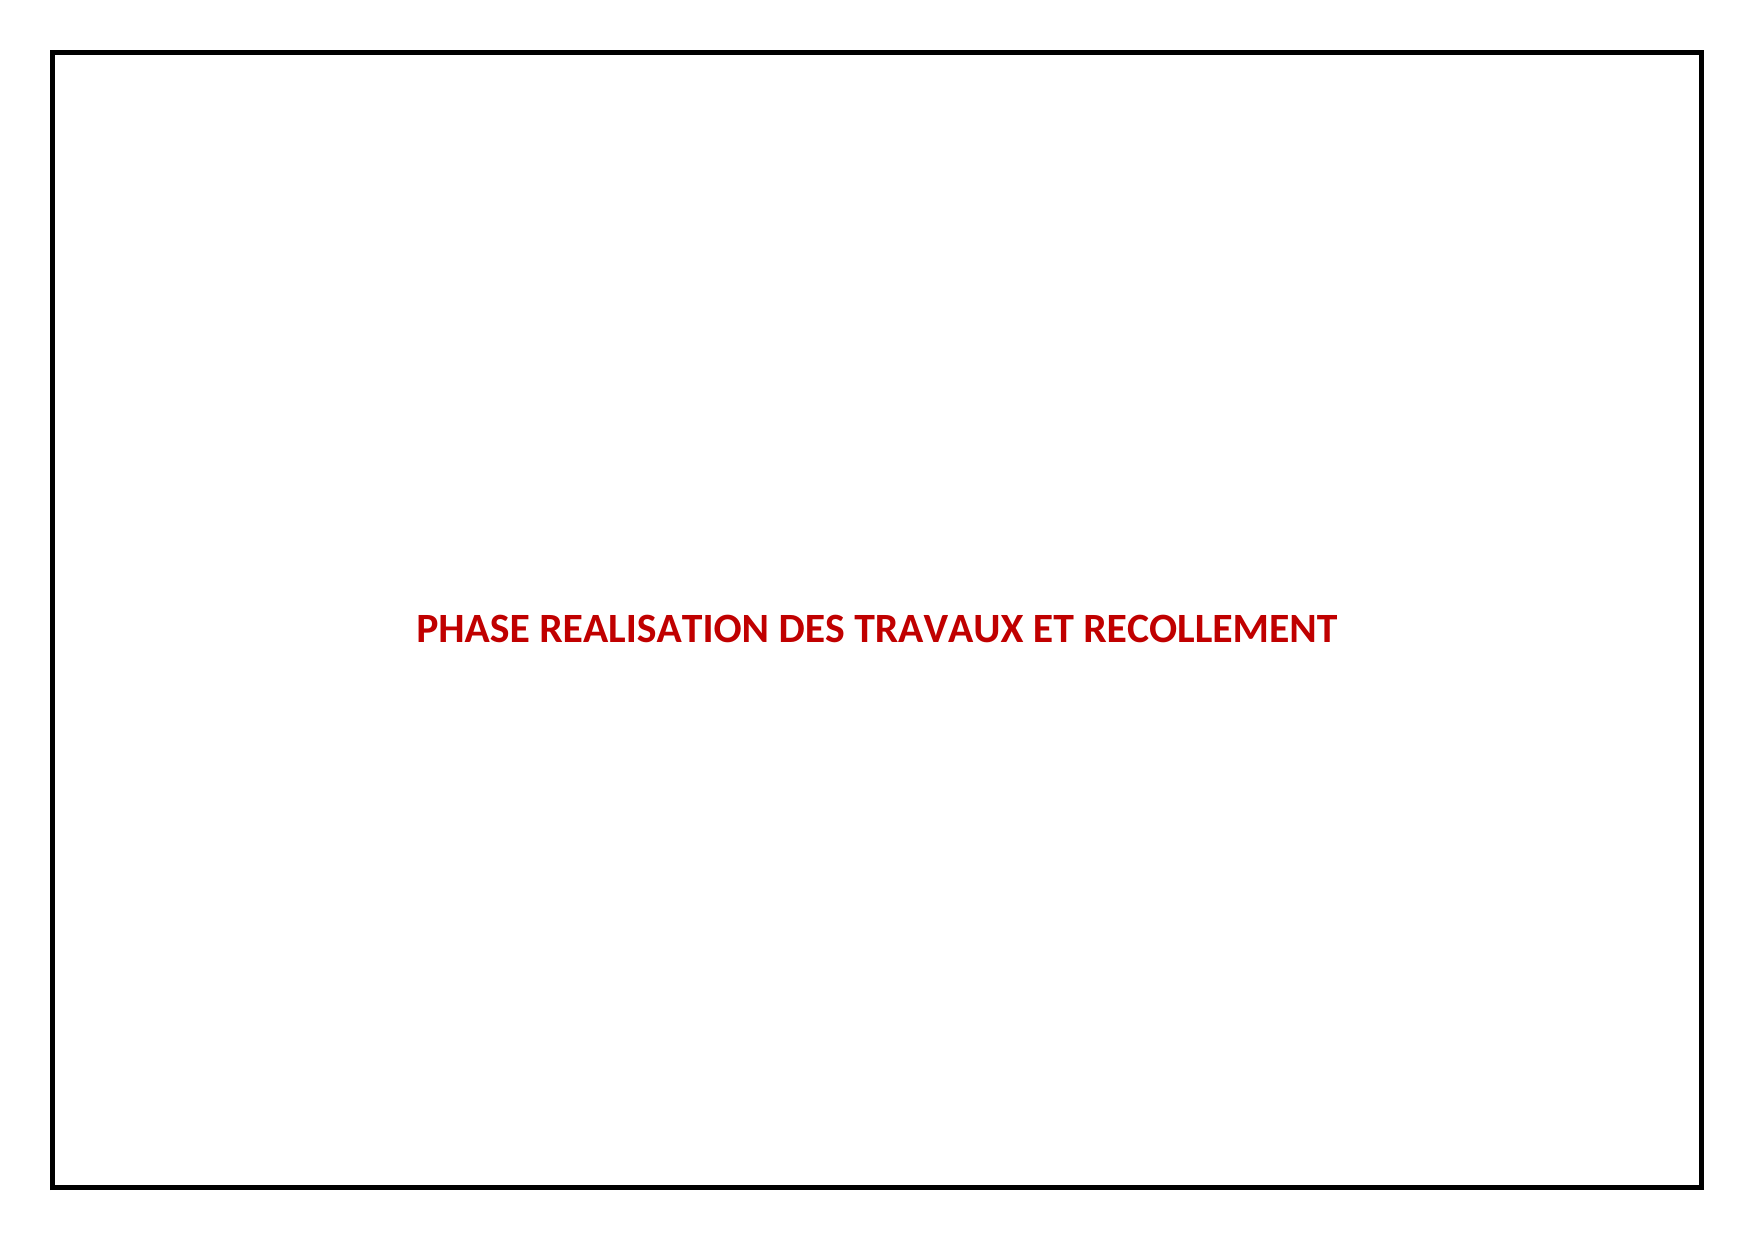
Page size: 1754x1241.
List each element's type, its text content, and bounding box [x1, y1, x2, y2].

text PHASE REALISATION DES TRAVAUX ET RECOLLEMENT [148, 602, 1606, 652]
